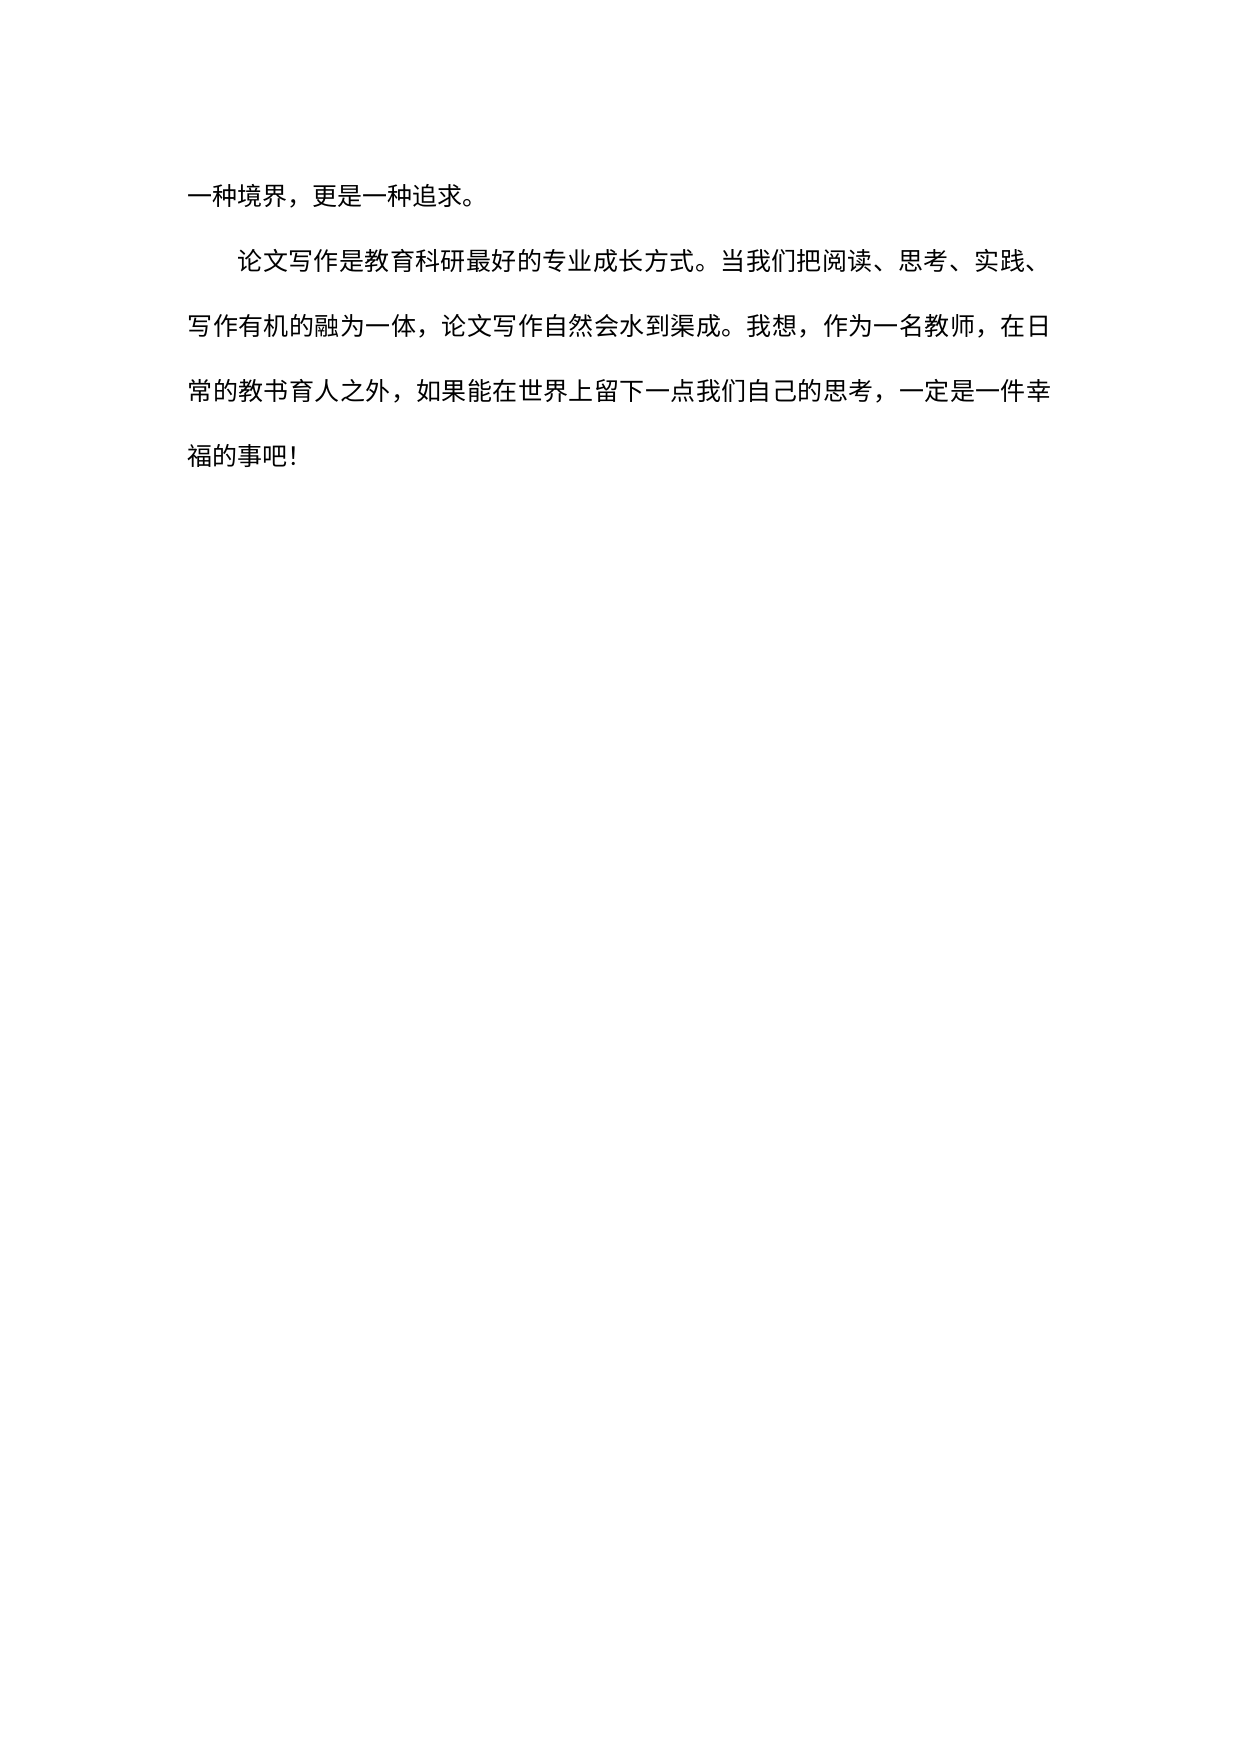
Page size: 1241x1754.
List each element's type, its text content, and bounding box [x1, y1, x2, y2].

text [187, 162, 1053, 227]
text 论文写作是教育科研最好的专业成长方式。当我们把阅读、思考、实践、写作有机的融为一体，论文写作自然会水到渠成。我想，作为一名教师，在日常的教书育人之外，如果能在世界上留下一点我们自己的思考，一定是一件幸福的事吧！ [187, 227, 1053, 487]
